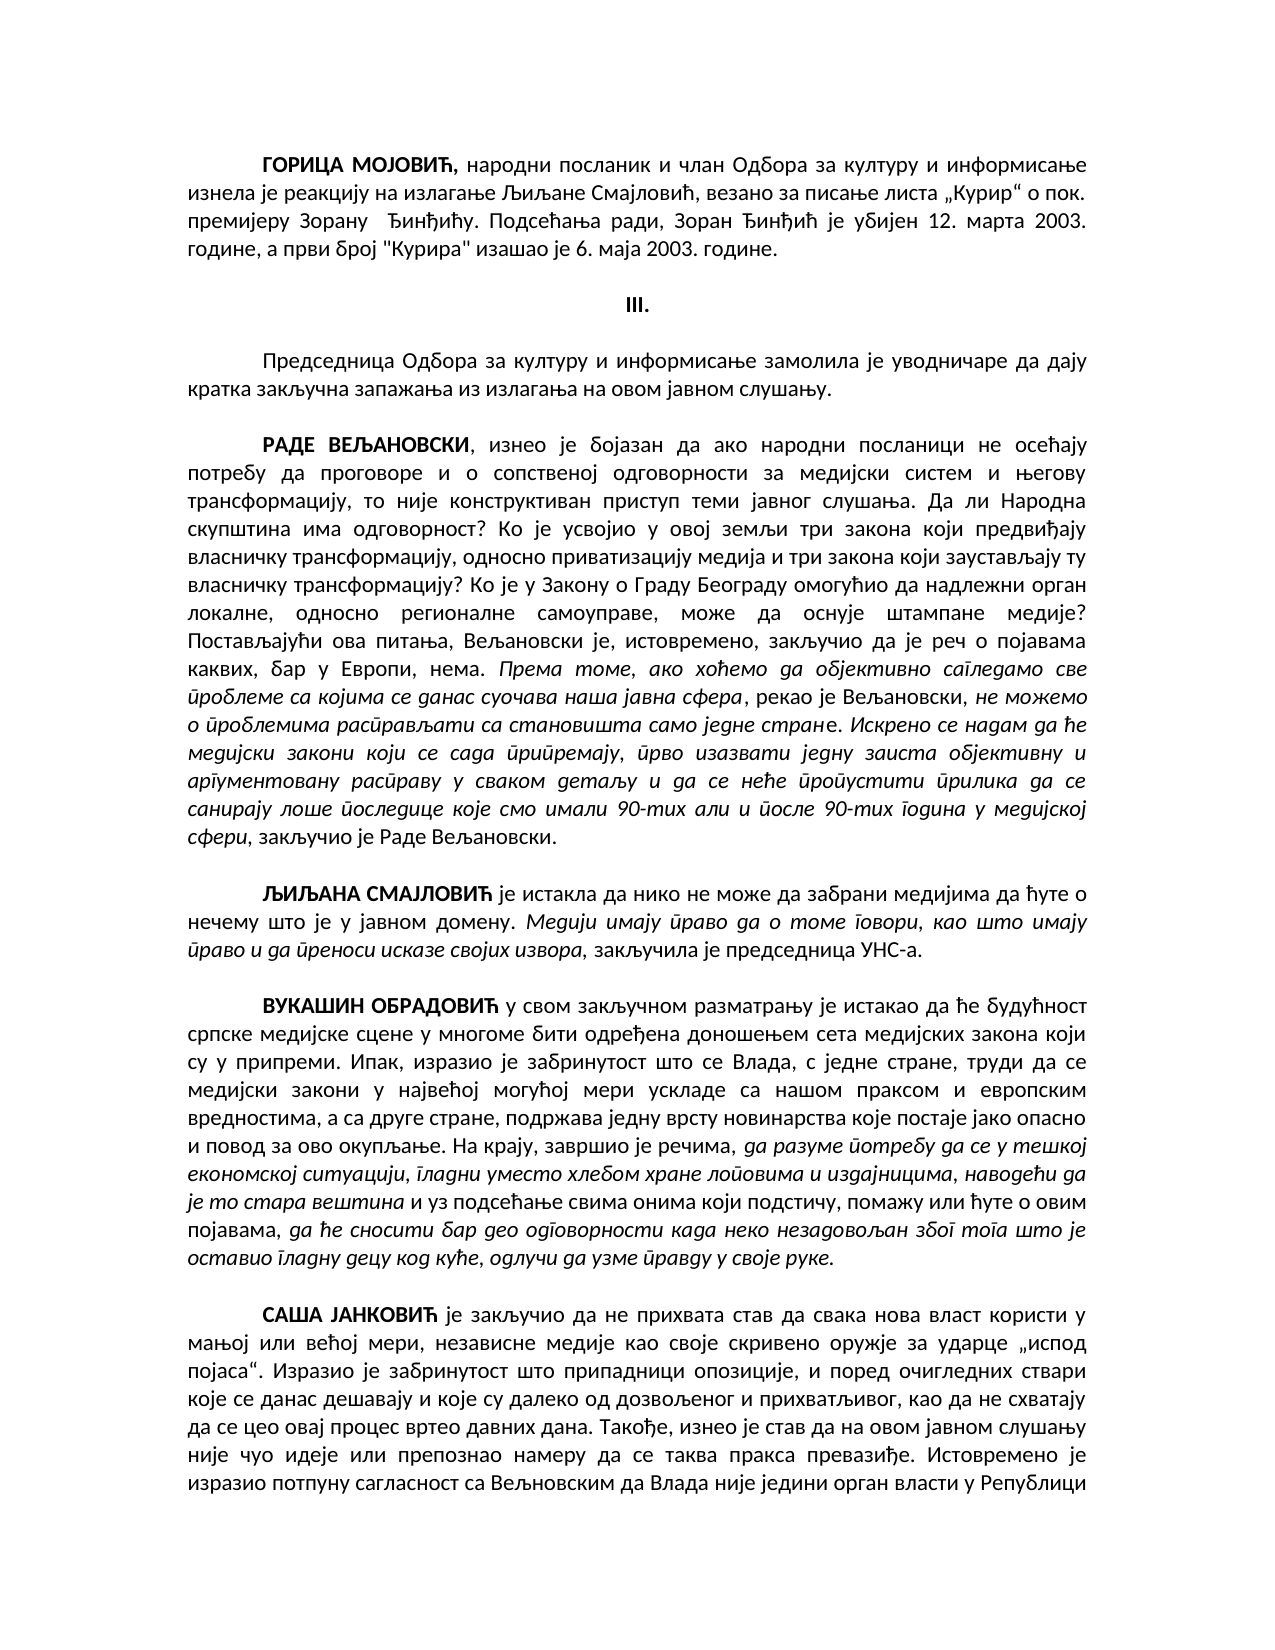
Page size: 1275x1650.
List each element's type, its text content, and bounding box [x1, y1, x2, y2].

text III. [187, 290, 1088, 318]
text РАДЕ ВЕЉАНОВСКИ, изнео је бојазан да ако народни посланици не осећају потребу да проговоре и о сопственој одговорности за медијски систем и његову трансформацију, то није конструктиван приступ теми јавног слушања. Да ли Народна скупштина има одговорност? Ко је усвојио у овој земљи три закона који предвиђају власничку трансформацију, односно приватизацију медија и три закона који заустављају ту власничку трансформацију? Ко је у Закону о Граду Београду омогућио да надлежни орган локалне, односно регионалне самоуправе, може да оснује штампане медије? Постављајући ова питања, Вељановски је, истовремено, закључио да је реч о појавама каквих, бар у Европи, нема. Према томе, ако хоћемо да објективно сагледамо све проблеме са којима се данас суочава наша јавна сфера, рекао је Вељановски, не можемо о проблемима расправљати са становишта само једне стране. Искрено се надам да ће медијски закони који се сада припремају, прво изазвати једну заиста објективну и аргументовану расправу у сваком детаљу и да се неће пропустити прилика да се санирају лоше последице које смо имали 90-тих али и после 90-тих година у медијској сфери, закључио је Раде Вељановски. [187, 430, 1088, 851]
text ЉИЉАНА СМАЈЛОВИЋ је истакла да нико не може да забрани медијима да ћуте о нечему што је у јавном домену. Медији имају право да о томе говори, као што имају право и да преноси исказе својих извора, закључила је председница УНС-а. [187, 879, 1088, 963]
text ВУКАШИН ОБРАДОВИЋ у свом закључном разматрању је истакао да ће будућност српске медијске сцене у многоме бити одређена доношењем сета медијских закона који су у припреми. Ипак, изразио је забринутост што се Влада, с једне стране, труди да се медијски закони у највећој могућој мери ускладе са нашом праксом и европским вредностима, а са друге стране, подржава једну врсту новинарства које постаје јако опасно и повод за ово окупљање. На крају, завршио је речима, да разуме потребу да се у тешкој економској ситуацији, гладни уместо хлебом хране лоповима и издајницима, наводећи да је то стара вештина и уз подсећање свима онима који подстичу, помажу или ћуте о овим појавама, да ће сносити бар део одговорности када неко незадовољан због тога што је оставио гладну децу код куће, одлучи да узме правду у своје руке. [187, 991, 1088, 1272]
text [187, 1300, 1088, 1496]
text Председница Одбора за културу и информисање замолила је уводничаре да дају кратка закључна запажања из излагања на овом јавном слушању. [187, 346, 1088, 402]
text ГОРИЦА МОЈОВИЋ, народни посланик и члан Одбора за културу и информисање изнела је реакцију на излагање Љиљане Смајловић, везано за писање листа „Курир“ о пок. премијеру Зорану Ђинђићу. Подсећања ради, Зоран Ђинђић је убијен 12. марта 2003. године, а први број "Курира" изашао је 6. маја 2003. године. [187, 150, 1088, 262]
